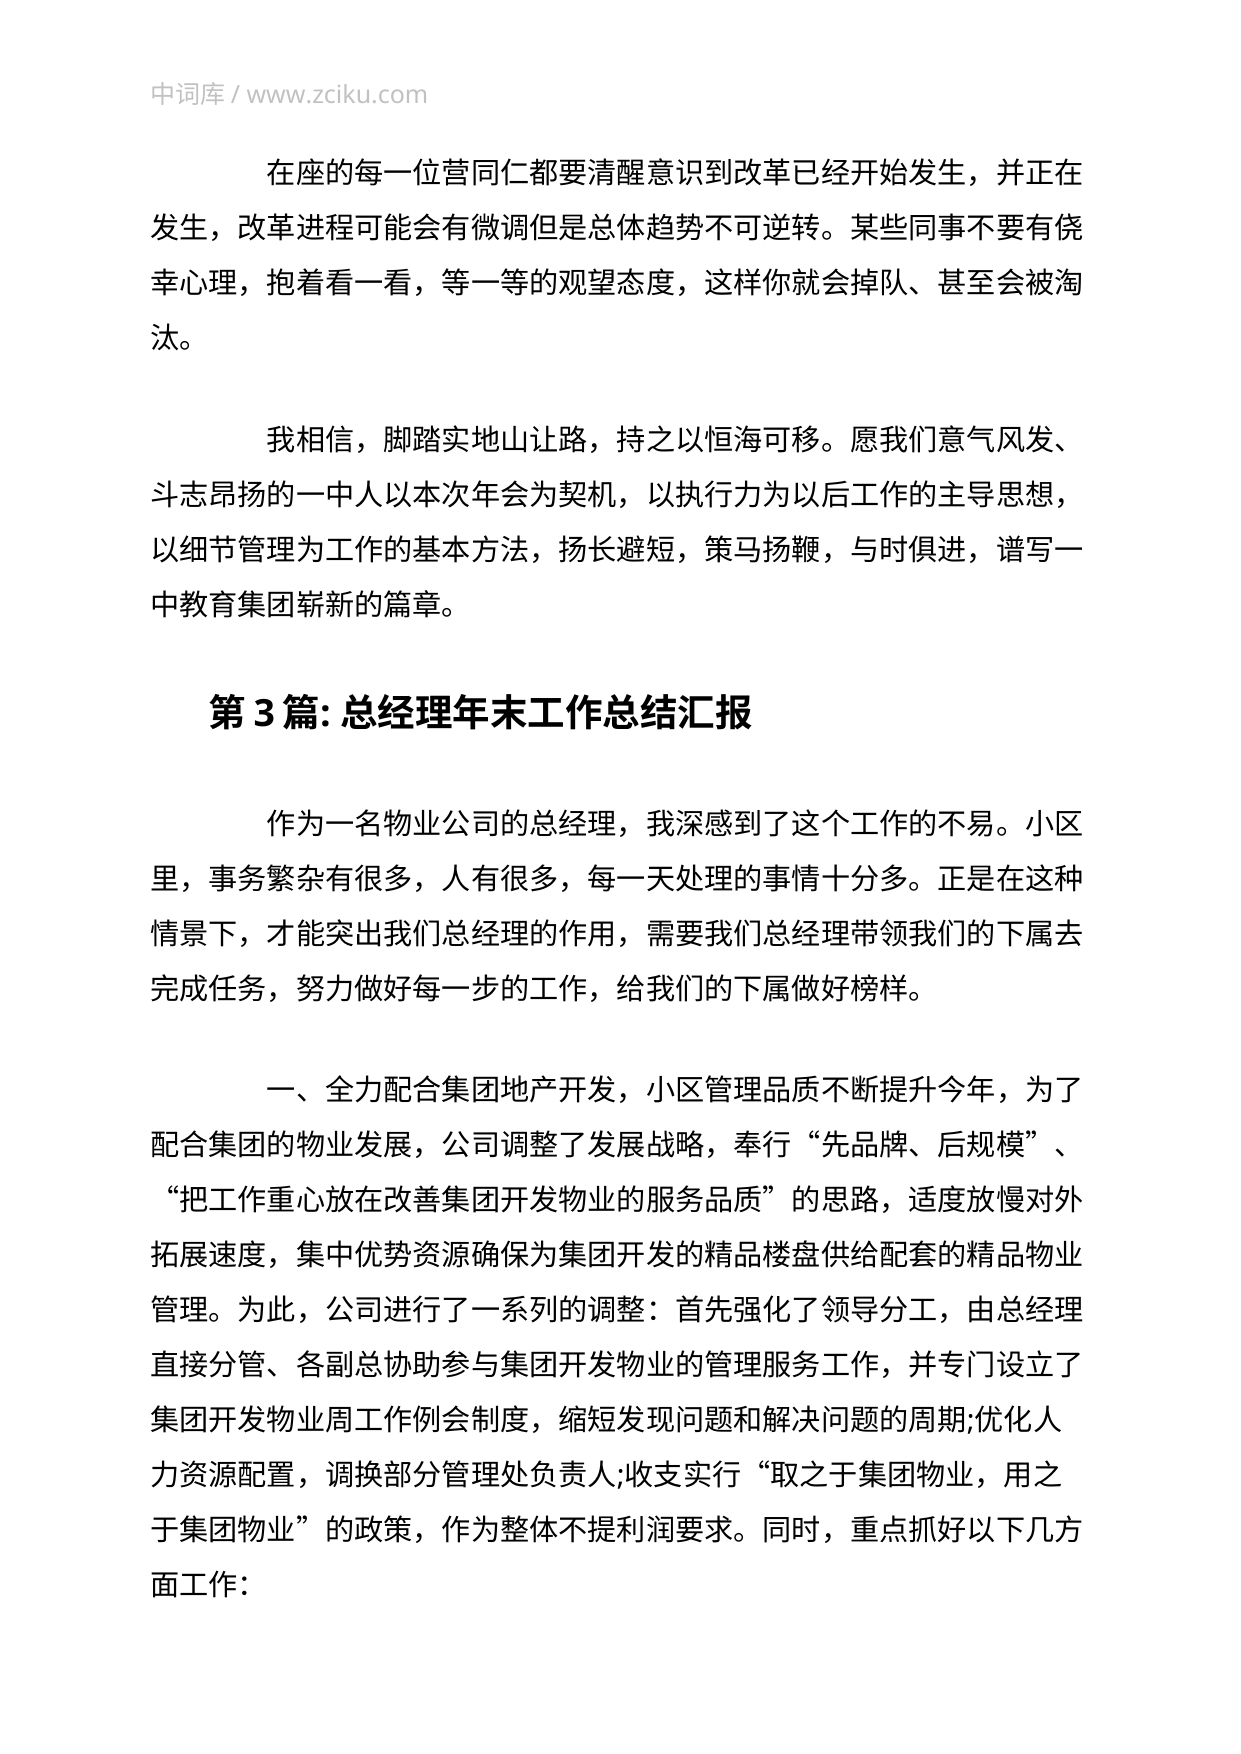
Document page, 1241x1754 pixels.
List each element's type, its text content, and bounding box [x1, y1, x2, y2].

text 作为一名物业公司的总经理，我深感到了这个工作的不易。小区里，事务繁杂有很多，人有很多，每一天处理的事情十分多。正是在这种情景下，才能突出我们总经理的作用，需要我们总经理带领我们的下属去完成任务，努力做好每一步的工作，给我们的下属做好榜样。 [150, 801, 1090, 1007]
text 我相信，脚踏实地山让路，持之以恒海可移。愿我们意气风发、斗志昂扬的一中人以本次年会为契机，以执行力为以后工作的主导思想，以细节管理为工作的基本方法，扬长避短，策马扬鞭，与时俱进，谱写一中教育集团崭新的篇章。 [150, 416, 1090, 623]
text 一、全力配合集团地产开发，小区管理品质不断提升今年，为了配合集团的物业发展，公司调整了发展战略，奉行“先品牌、后规模”、“把工作重心放在改善集团开发物业的服务品质”的思路，适度放慢对外拓展速度，集中优势资源确保为集团开发的精品楼盘供给配套的精品物业管理。为此，公司进行了一系列的调整：首先强化了领导分工，由总经理直接分管、各副总协助参与集团开发物业的管理服务工作，并专门设立了集团开发物业周工作例会制度，缩短发现问题和解决问题的周期;优化人力资源配置，调换部分管理处负责人;收支实行“取之于集团物业，用之于集团物业”的政策，作为整体不提利润要求。同时，重点抓好以下几方面工作： [150, 1067, 1090, 1603]
text 在座的每一位营同仁都要清醒意识到改革已经开始发生，并正在发生，改革进程可能会有微调但是总体趋势不可逆转。某些同事不要有侥幸心理，抱着看一看，等一等的观望态度，这样你就会掉队、甚至会被淘汰。 [150, 150, 1090, 357]
text 第3篇: 总经理年末工作总结汇报 [150, 683, 1090, 737]
